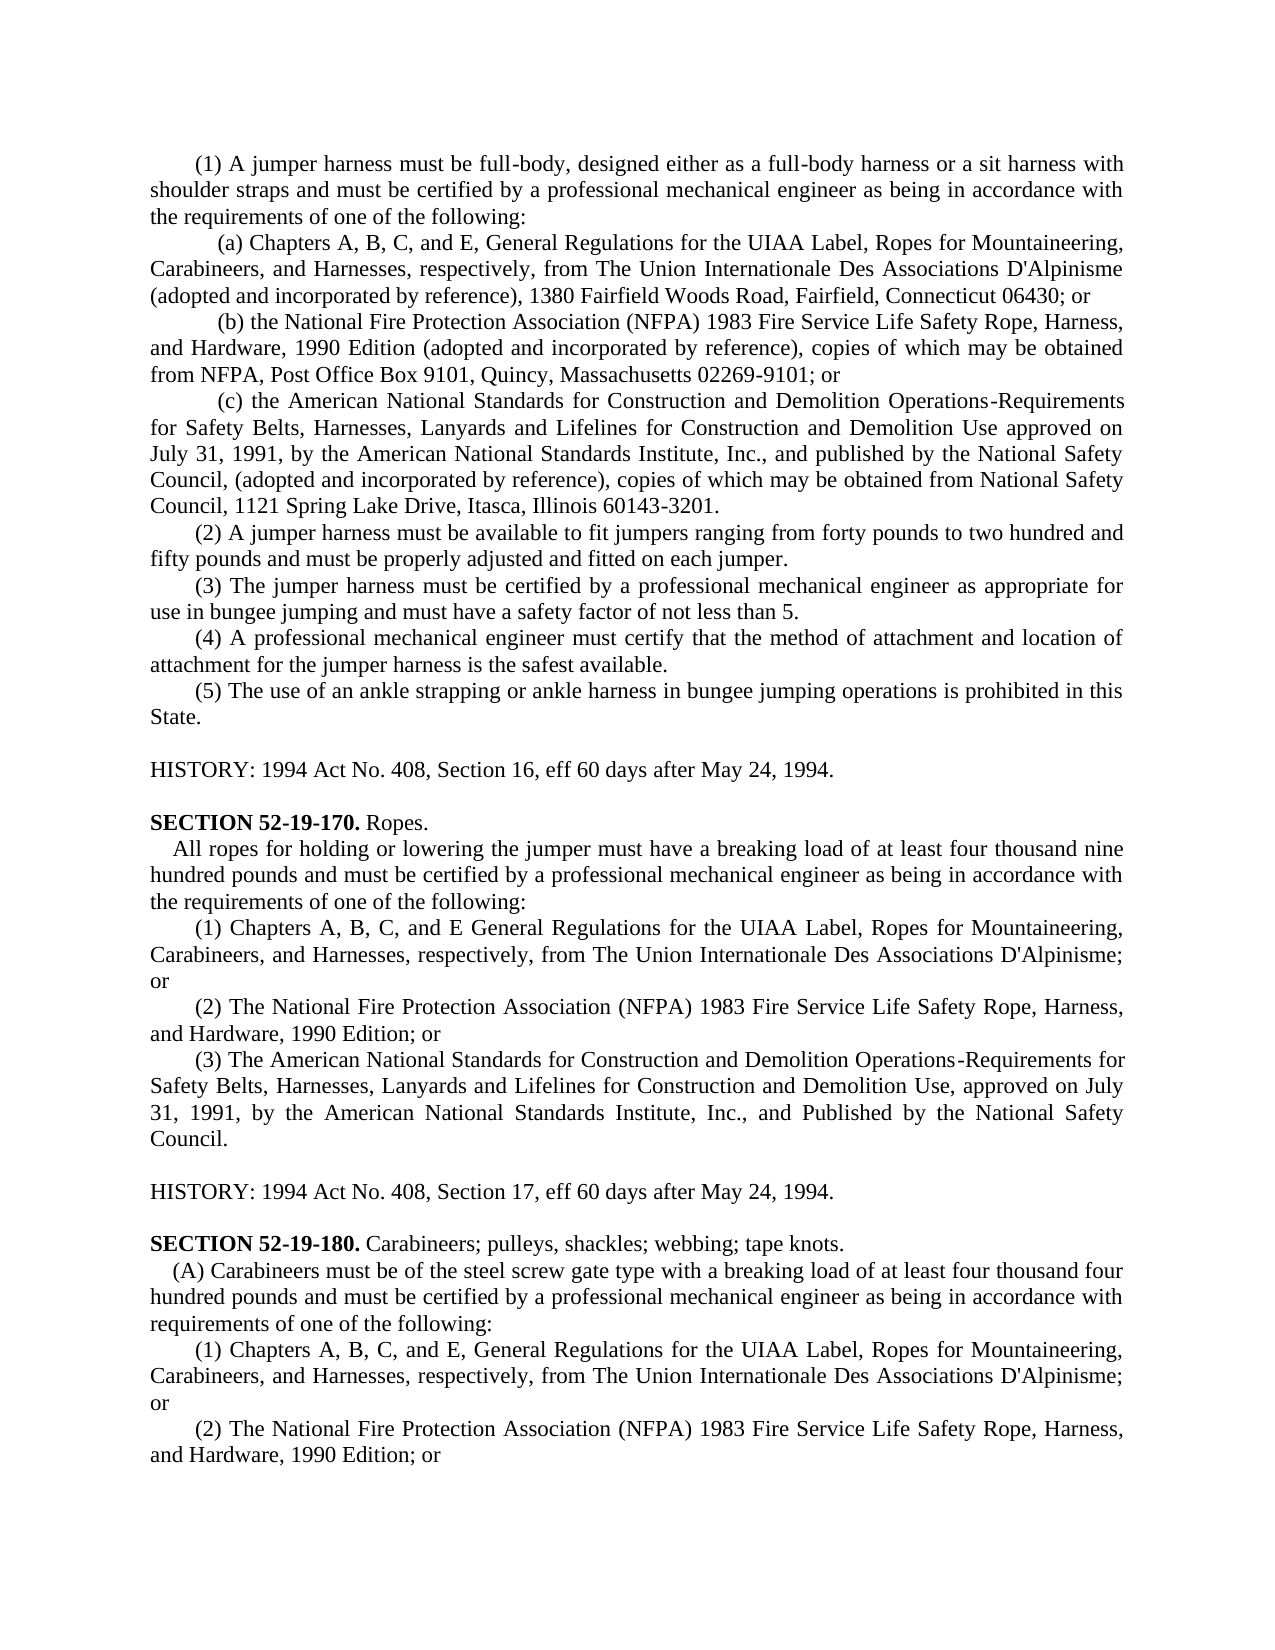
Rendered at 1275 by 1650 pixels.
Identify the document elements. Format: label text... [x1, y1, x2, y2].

text (2) The National Fire Protection Association (NFPA) 1983 Fire Service Life Safety Rope, Harness, and Hardware, 1990 Edition; or [150, 1415, 1125, 1468]
text SECTION 52-19-180. Carabineers; pulleys, shackles; webbing; tape knots. [150, 1231, 1125, 1257]
text (a) Chapters A, B, C, and E, General Regulations for the UIAA Label, Ropes for Mountaineering, Carabineers, and Harnesses, respectively, from The Union Internationale Des Associations D'Alpinisme (adopted and incorporated by reference), 1380 Fairfield Woods Road, Fairfield, Connecticut 06430; or [150, 229, 1125, 308]
text All ropes for holding or lowering the jumper must have a breaking load of at least four thousand nine hundred pounds and must be certified by a professional mechanical engineer as being in accordance with the requirements of one of the following: [150, 835, 1125, 914]
text (A) Carabineers must be of the steel screw gate type with a breaking load of at least four thousand four hundred pounds and must be certified by a professional mechanical engineer as being in accordance with requirements of one of the following: [150, 1257, 1125, 1336]
text HISTORY: 1994 Act No. 408, Section 16, eff 60 days after May 24, 1994. [150, 756, 1125, 782]
text (1) Chapters A, B, C, and E General Regulations for the UIAA Label, Ropes for Mountaineering, Carabineers, and Harnesses, respectively, from The Union Internationale Des Associations D'Alpinisme; or [150, 914, 1125, 993]
text SECTION 52-19-170. Ropes. [150, 809, 1125, 835]
text (2) A jumper harness must be available to fit jumpers ranging from forty pounds to two hundred and fifty pounds and must be properly adjusted and fitted on each jumper. [150, 519, 1125, 572]
text (3) The jumper harness must be certified by a professional mechanical engineer as appropriate for use in bungee jumping and must have a safety factor of not less than 5. [150, 572, 1125, 624]
text (5) The use of an ankle strapping or ankle harness in bungee jumping operations is prohibited in this State. [150, 677, 1125, 730]
text (4) A professional mechanical engineer must certify that the method of attachment and location of attachment for the jumper harness is the safest available. [150, 624, 1125, 677]
text (3) The American National Standards for Construction and Demolition Operations-Requirements for Safety Belts, Harnesses, Lanyards and Lifelines for Construction and Demolition Use, approved on July 31, 1991, by the American National Standards Institute, Inc., and Published by the National Safety Council. [150, 1046, 1125, 1151]
text HISTORY: 1994 Act No. 408, Section 17, eff 60 days after May 24, 1994. [150, 1178, 1125, 1204]
text (b) the National Fire Protection Association (NFPA) 1983 Fire Service Life Safety Rope, Harness, and Hardware, 1990 Edition (adopted and incorporated by reference), copies of which may be obtained from NFPA, Post Office Box 9101, Quincy, Massachusetts 02269-9101; or [150, 308, 1125, 387]
text (c) the American National Standards for Construction and Demolition Operations-Requirements for Safety Belts, Harnesses, Lanyards and Lifelines for Construction and Demolition Use approved on July 31, 1991, by the American National Standards Institute, Inc., and published by the National Safety Council, (adopted and incorporated by reference), copies of which may be obtained from National Safety Council, 1121 Spring Lake Drive, Itasca, Illinois 60143-3201. [150, 387, 1125, 519]
text (1) A jumper harness must be full-body, designed either as a full-body harness or a sit harness with shoulder straps and must be certified by a professional mechanical engineer as being in accordance with the requirements of one of the following: [150, 150, 1125, 229]
text (2) The National Fire Protection Association (NFPA) 1983 Fire Service Life Safety Rope, Harness, and Hardware, 1990 Edition; or [150, 993, 1125, 1046]
